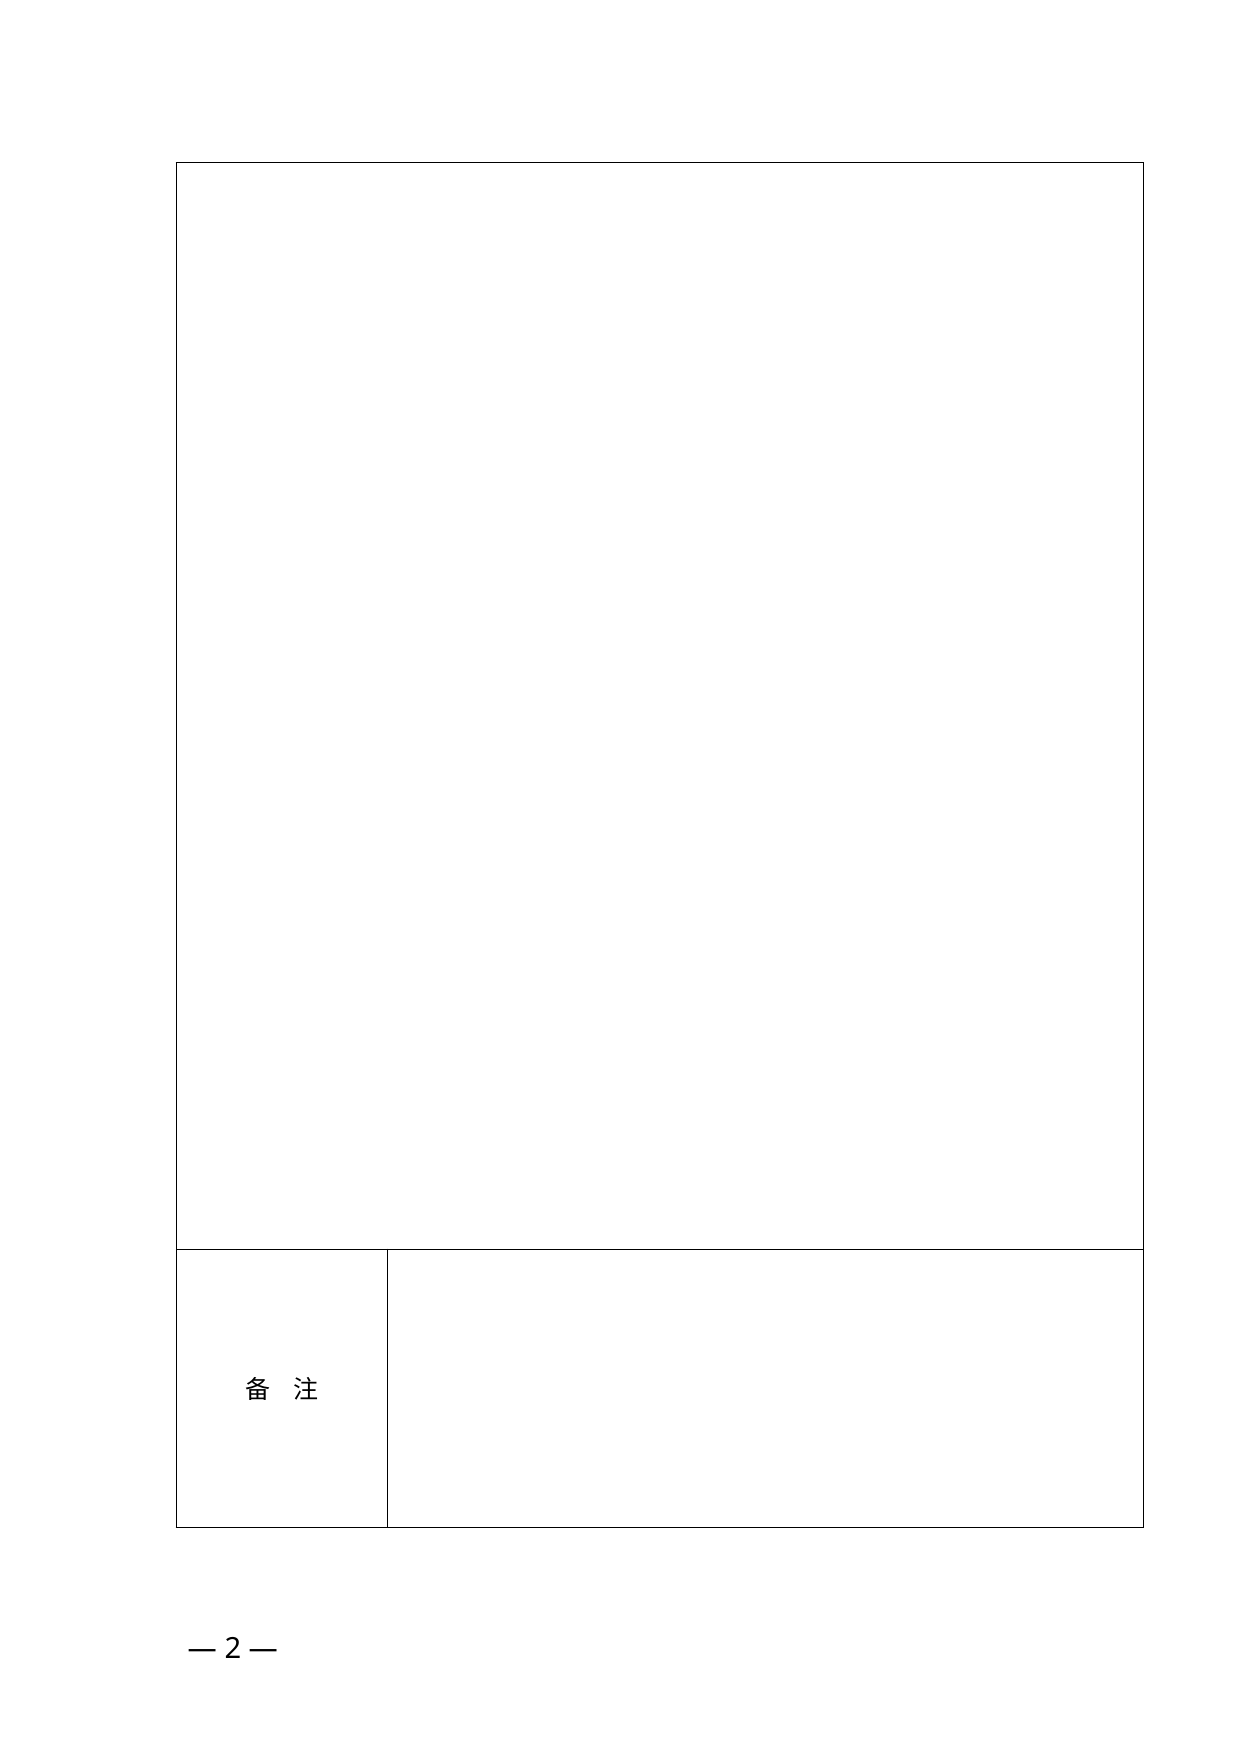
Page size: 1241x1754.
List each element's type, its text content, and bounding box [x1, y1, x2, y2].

table_cell 备 注 [177, 1250, 387, 1527]
table_cell [177, 163, 1143, 1248]
table_cell [388, 1250, 1143, 1527]
